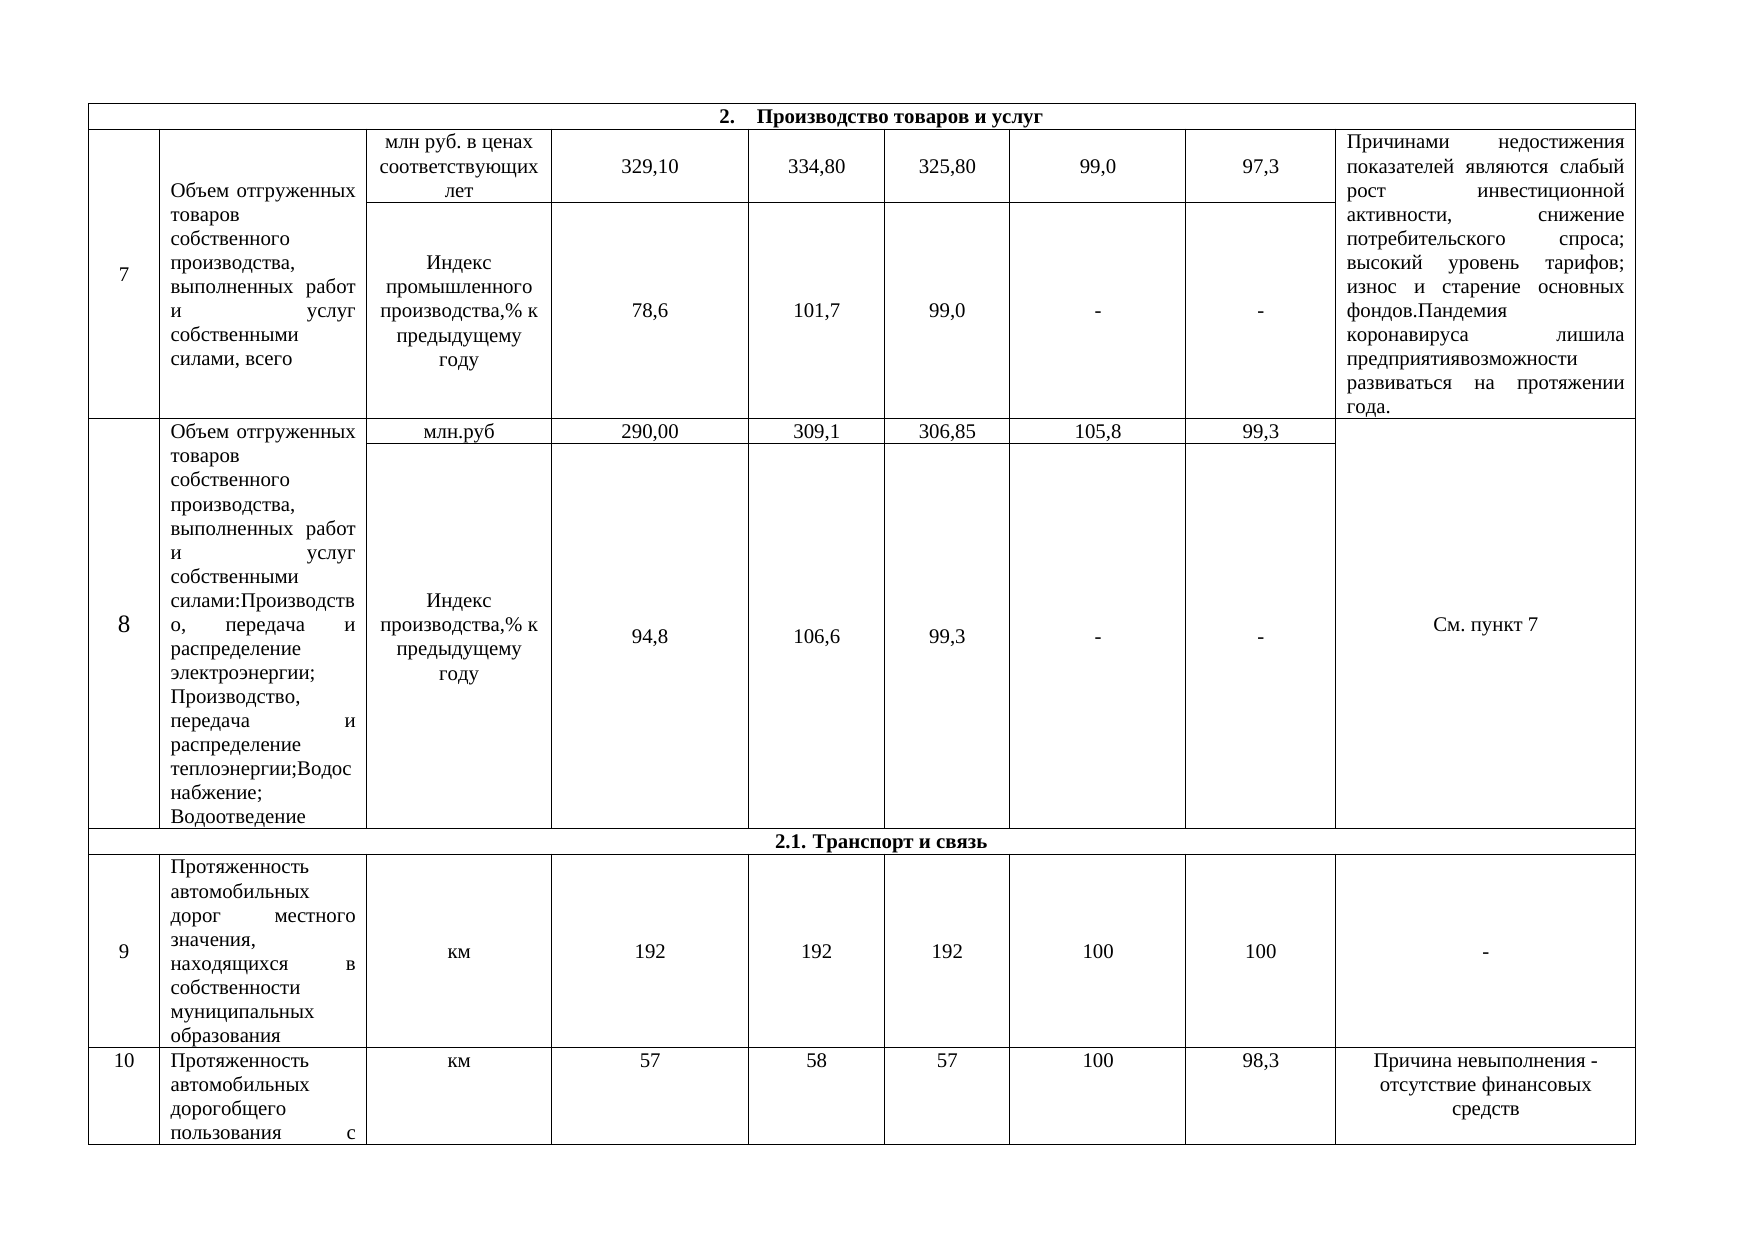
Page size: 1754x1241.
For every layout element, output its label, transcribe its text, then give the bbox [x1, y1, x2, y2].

table_cell 100 [1010, 855, 1185, 1047]
table_cell Индекс производства,% к предыдущему году [367, 444, 551, 828]
table_cell млн.руб [367, 419, 551, 443]
table_cell Индекс промышленного производства,% к предыдущему году [367, 203, 551, 418]
table_cell млн руб. в ценах соответствующих лет [367, 130, 551, 202]
table_cell - [1010, 444, 1185, 828]
table_cell Объем отгруженных товаров собственного производства, выполненных работ и услуг собственными силами, всего [160, 130, 366, 418]
table_cell 100 [1010, 1048, 1185, 1144]
table_cell 97,3 [1186, 130, 1335, 202]
table_cell Причинами недостижения показателей являются слабый рост инвестиционной активности, снижение потребительского спроса; высокий уровень тарифов; износ и старение основных фондов.Пандемия коронавируса лишила предприятиявозможности развиваться на протяжении года. [1336, 130, 1635, 418]
table_cell 290,00 [552, 419, 748, 443]
table_cell 78,6 [552, 203, 748, 418]
table_cell 192 [749, 855, 884, 1047]
table_cell 329,10 [552, 130, 748, 202]
table_cell 57 [552, 1048, 748, 1144]
table_cell 57 [885, 1048, 1009, 1144]
table_cell 100 [1186, 855, 1335, 1047]
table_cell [160, 1048, 366, 1144]
table_cell - [1186, 203, 1335, 418]
table_cell 99,3 [885, 444, 1009, 828]
table_cell 94,8 [552, 444, 748, 828]
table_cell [1336, 1048, 1635, 1144]
table_cell 101,7 [749, 203, 884, 418]
table_cell 309,1 [749, 419, 884, 443]
table_cell 10 [89, 1048, 159, 1144]
table_cell 98,3 [1186, 1048, 1335, 1144]
table_cell км [367, 855, 551, 1047]
table_cell Транспорт и связь [89, 829, 1635, 853]
table_cell 7 [89, 130, 159, 418]
table_cell Объем отгруженных товаров собственного производства, выполненных работ и услуг собственными силами:Производство, передача и распределение электроэнергии; Производство, передача и распределение теплоэнергии;Водоснабжение; Водоотведение [160, 419, 366, 828]
table_cell 99,0 [1010, 130, 1185, 202]
table_cell 192 [885, 855, 1009, 1047]
table_cell 306,85 [885, 419, 1009, 443]
table_cell Протяженность автомобильных дорог местного значения, находящихся в собственности муниципальных образования [160, 855, 366, 1047]
table_cell См. пункт 7 [1336, 419, 1635, 828]
table_cell - [1186, 444, 1335, 828]
table_cell км [367, 1048, 551, 1144]
table_cell - [1336, 855, 1635, 1047]
table_cell 192 [552, 855, 748, 1047]
table_cell 105,8 [1010, 419, 1185, 443]
table_cell 9 [89, 855, 159, 1047]
table_cell 8 [89, 419, 159, 828]
table_cell - [1010, 203, 1185, 418]
table_cell 334,80 [749, 130, 884, 202]
table_cell Производство товаров и услуг [89, 104, 1635, 128]
table_cell 99,0 [885, 203, 1009, 418]
table_cell 106,6 [749, 444, 884, 828]
table_cell 99,3 [1186, 419, 1335, 443]
table_cell 325,80 [885, 130, 1009, 202]
table_cell 58 [749, 1048, 884, 1144]
